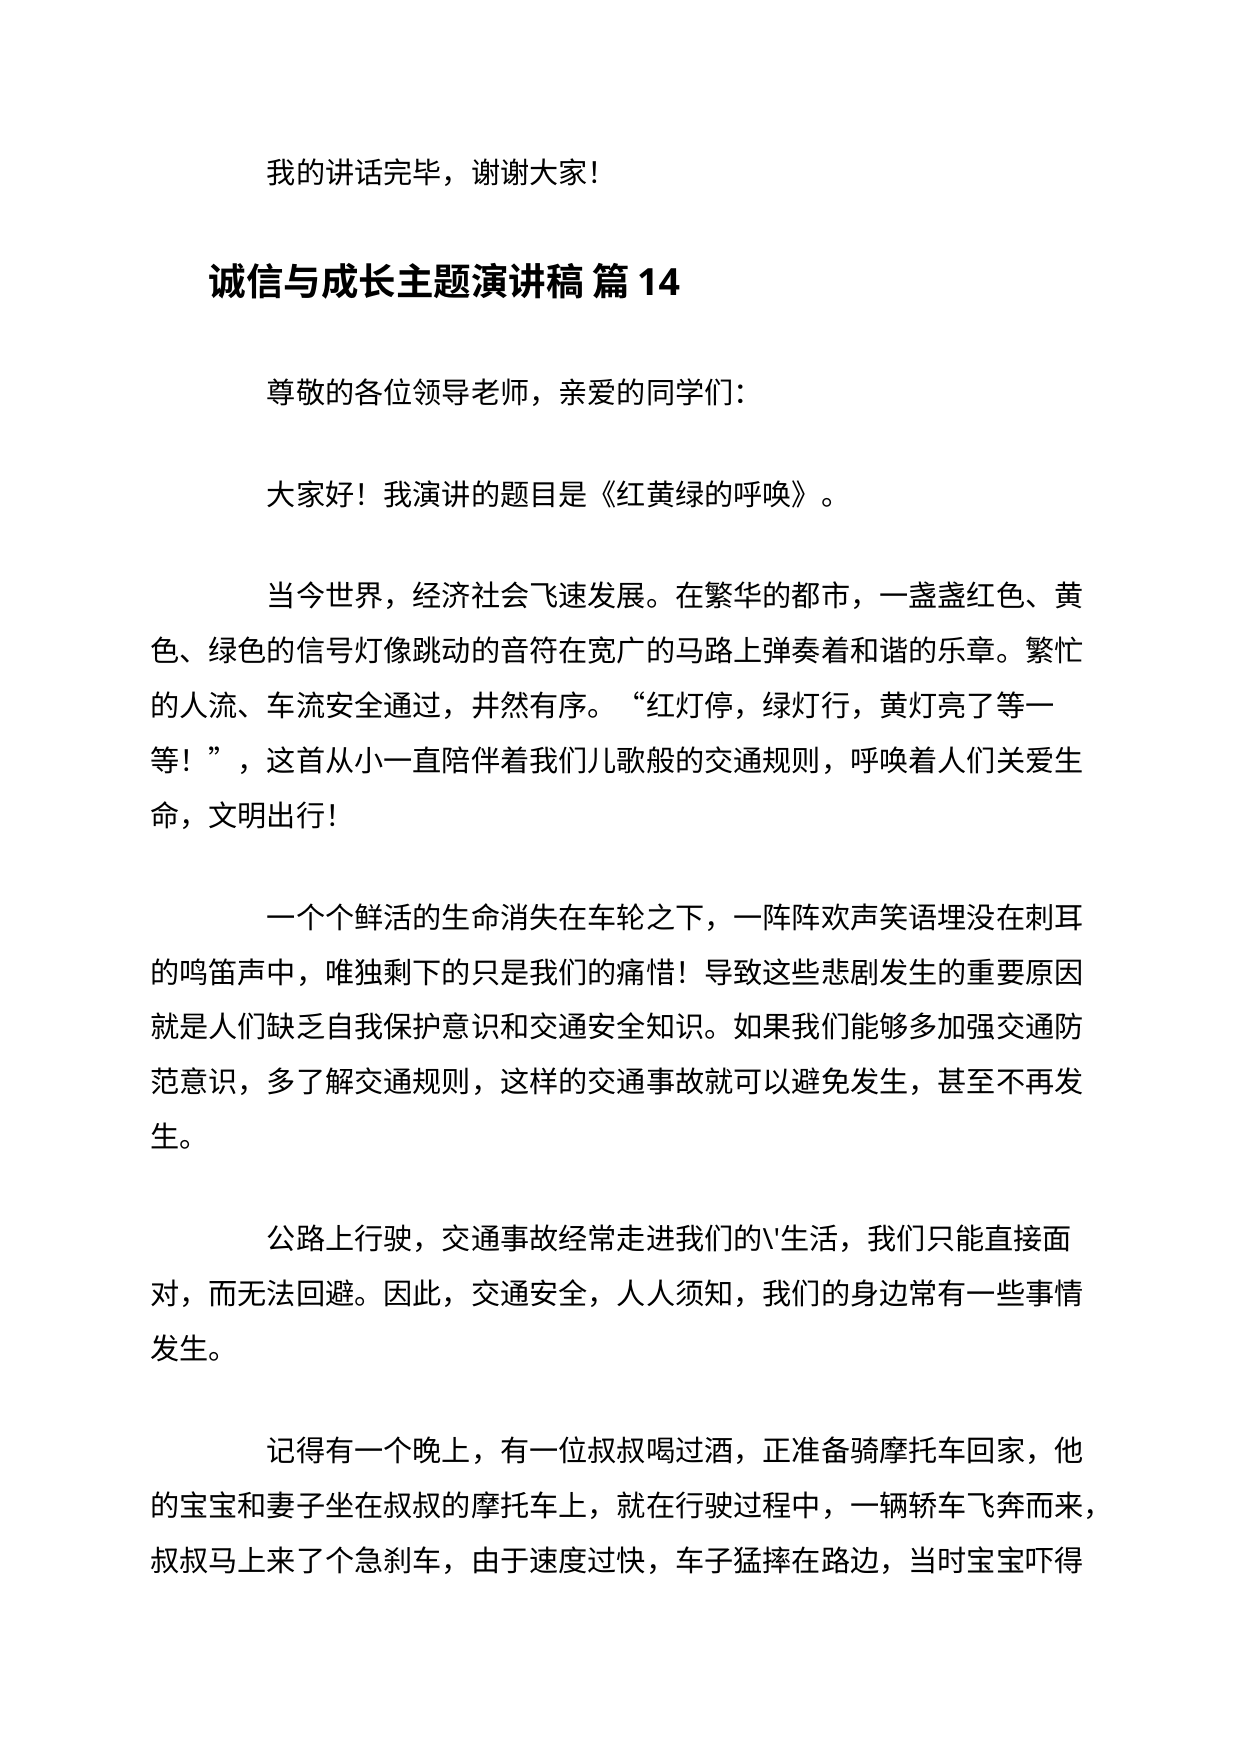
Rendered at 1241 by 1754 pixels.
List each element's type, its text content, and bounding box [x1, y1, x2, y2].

text 公路上行驶，交通事故经常走进我们的\'生活，我们只能直接面对，而无法回避。因此，交通安全，人人须知，我们的身边常有一些事情发生。 [150, 1216, 1090, 1368]
text 尊敬的各位领导老师，亲爱的同学们： [150, 369, 1090, 412]
text 一个个鲜活的生命消失在车轮之下，一阵阵欢声笑语埋没在刺耳的鸣笛声中，唯独剩下的只是我们的痛惜！导致这些悲剧发生的重要原因就是人们缺乏自我保护意识和交通安全知识。如果我们能够多加强交通防范意识，多了解交通规则，这样的交通事故就可以避免发生，甚至不再发生。 [150, 894, 1090, 1156]
text 当今世界，经济社会飞速发展。在繁华的都市，一盏盏红色、黄色、绿色的信号灯像跳动的音符在宽广的马路上弹奏着和谐的乐章。繁忙的人流、车流安全通过，井然有序。“红灯停，绿灯行，黄灯亮了等一等！”，这首从小一直陪伴着我们儿歌般的交通规则，呼唤着人们关爱生命，文明出行！ [150, 573, 1090, 835]
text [150, 1427, 1090, 1579]
text 大家好！我演讲的题目是《红黄绿的呼唤》。 [150, 471, 1090, 513]
text 诚信与成长主题演讲稿 篇14 [150, 252, 1090, 306]
text 我的讲话完毕，谢谢大家！ [150, 150, 1090, 192]
